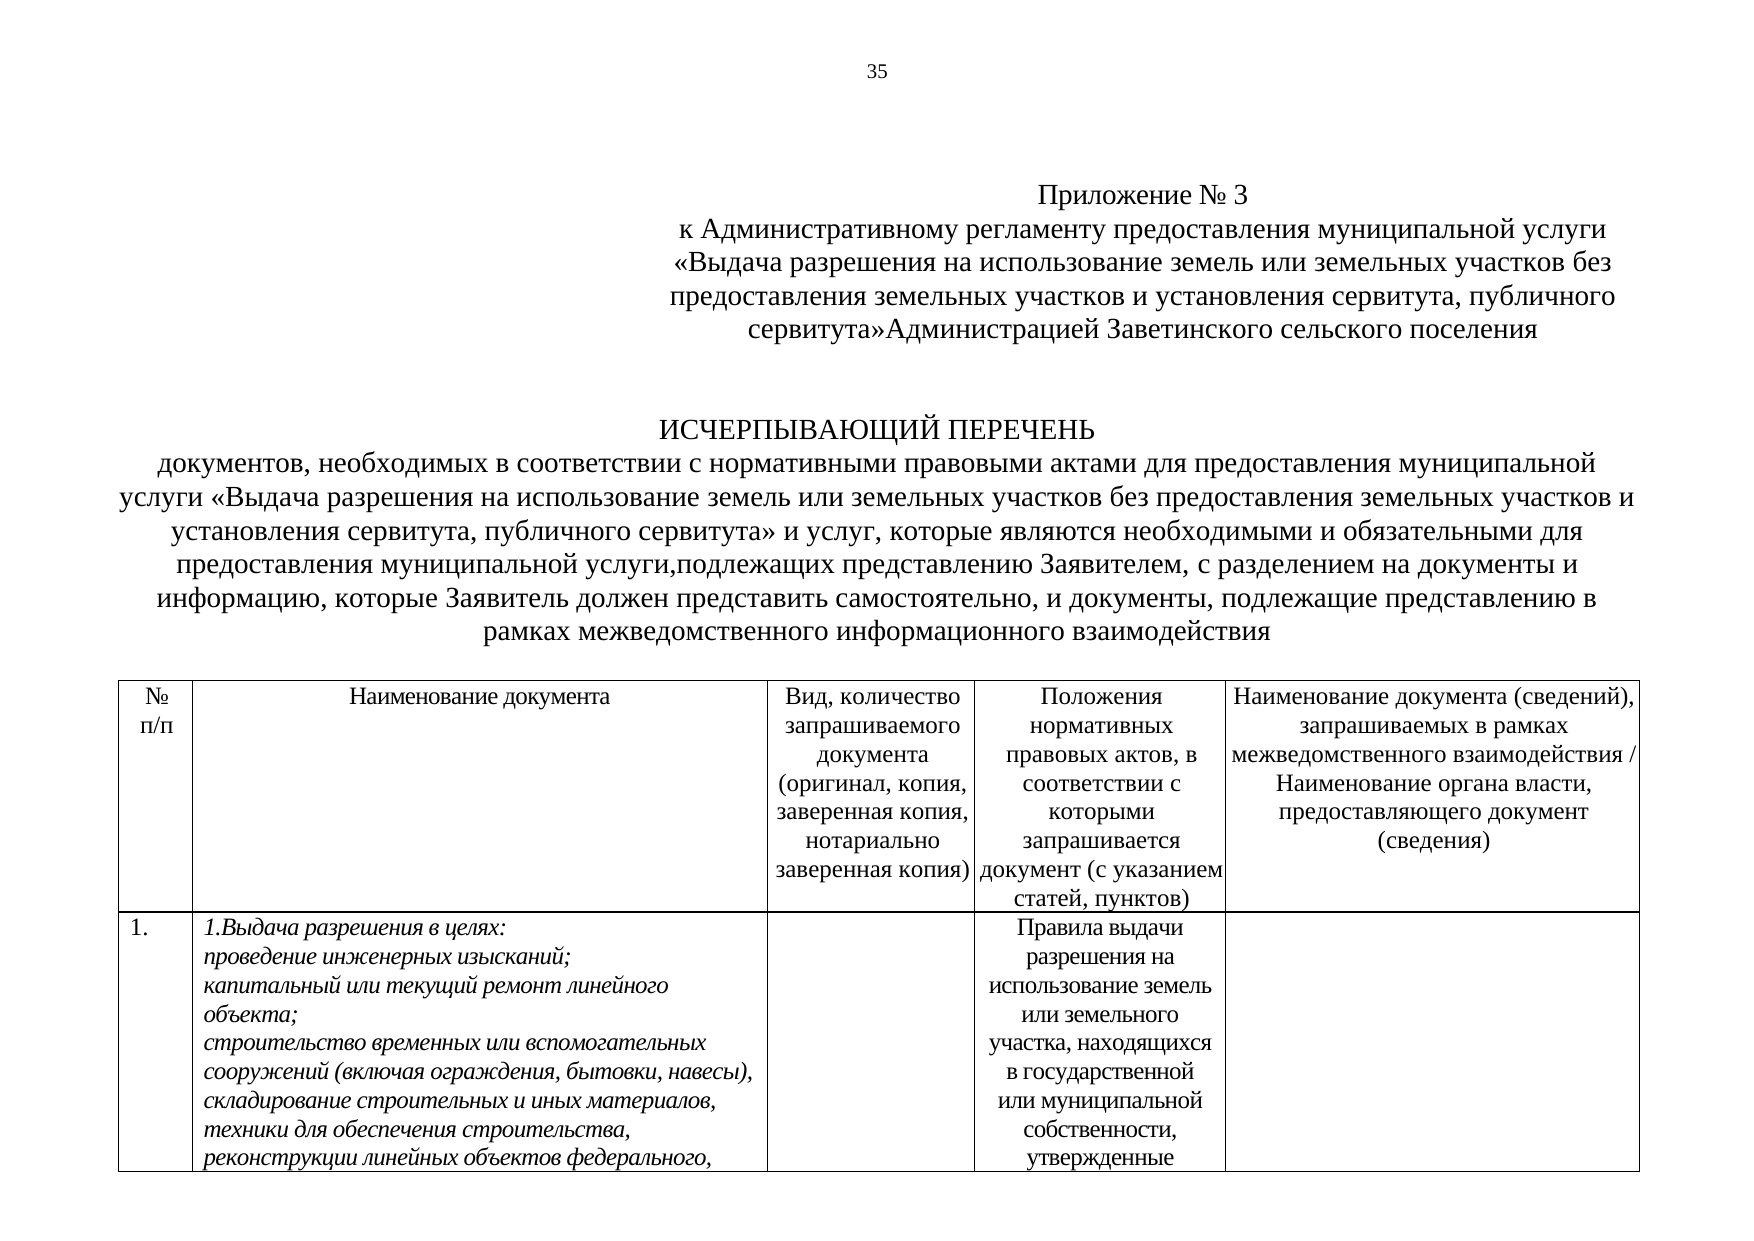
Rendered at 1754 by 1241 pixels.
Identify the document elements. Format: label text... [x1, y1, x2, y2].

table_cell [1226, 913, 1639, 1171]
text ИСЧЕРПЫВАЮЩИЙ ПЕРЕЧЕНЬ [118, 412, 1636, 446]
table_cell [975, 913, 1225, 1171]
table_header Наименование документа [193, 681, 767, 911]
table_cell 1. [119, 913, 192, 1171]
table_header Вид, количество запрашиваемого документа (оригинал, копия, заверенная копия, нотариально заверенная копия) [768, 681, 974, 911]
text документов, необходимых в соответствии с нормативными правовыми актами для предоставления муниципальной услуги «Выдача разрешения на использование земель или земельных участков без предоставления земельных участков и установления сервитута, публичного сервитута» и услуг, которые являются необходимыми и обязательными для предоставления муниципальной услуги,подлежащих представлению Заявителем, с разделением на документы и информацию, которые Заявитель должен представить самостоятельно, и документы, подлежащие представлению в рамках межведомственного информационного взаимодействия [118, 446, 1636, 647]
table_header Наименование документа (сведений), запрашиваемых в рамках межведомственного взаимодействия / Наименование органа власти, предоставляющего документ (сведения) [1226, 681, 1639, 911]
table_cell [193, 913, 767, 1171]
text Приложение № 3 [650, 177, 1636, 211]
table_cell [768, 913, 974, 1171]
table_header № п/п [119, 681, 192, 911]
text к Административному регламенту предоставления муниципальной услуги «Выдача разрешения на использование земель или земельных участков без предоставления земельных участков и установления сервитута, публичного сервитута»Администрацией Заветинского сельского поселения [650, 211, 1636, 345]
table_header Положения нормативных правовых актов, в соответствии с которыми запрашивается документ (с указанием статей, пунктов) [975, 681, 1225, 911]
